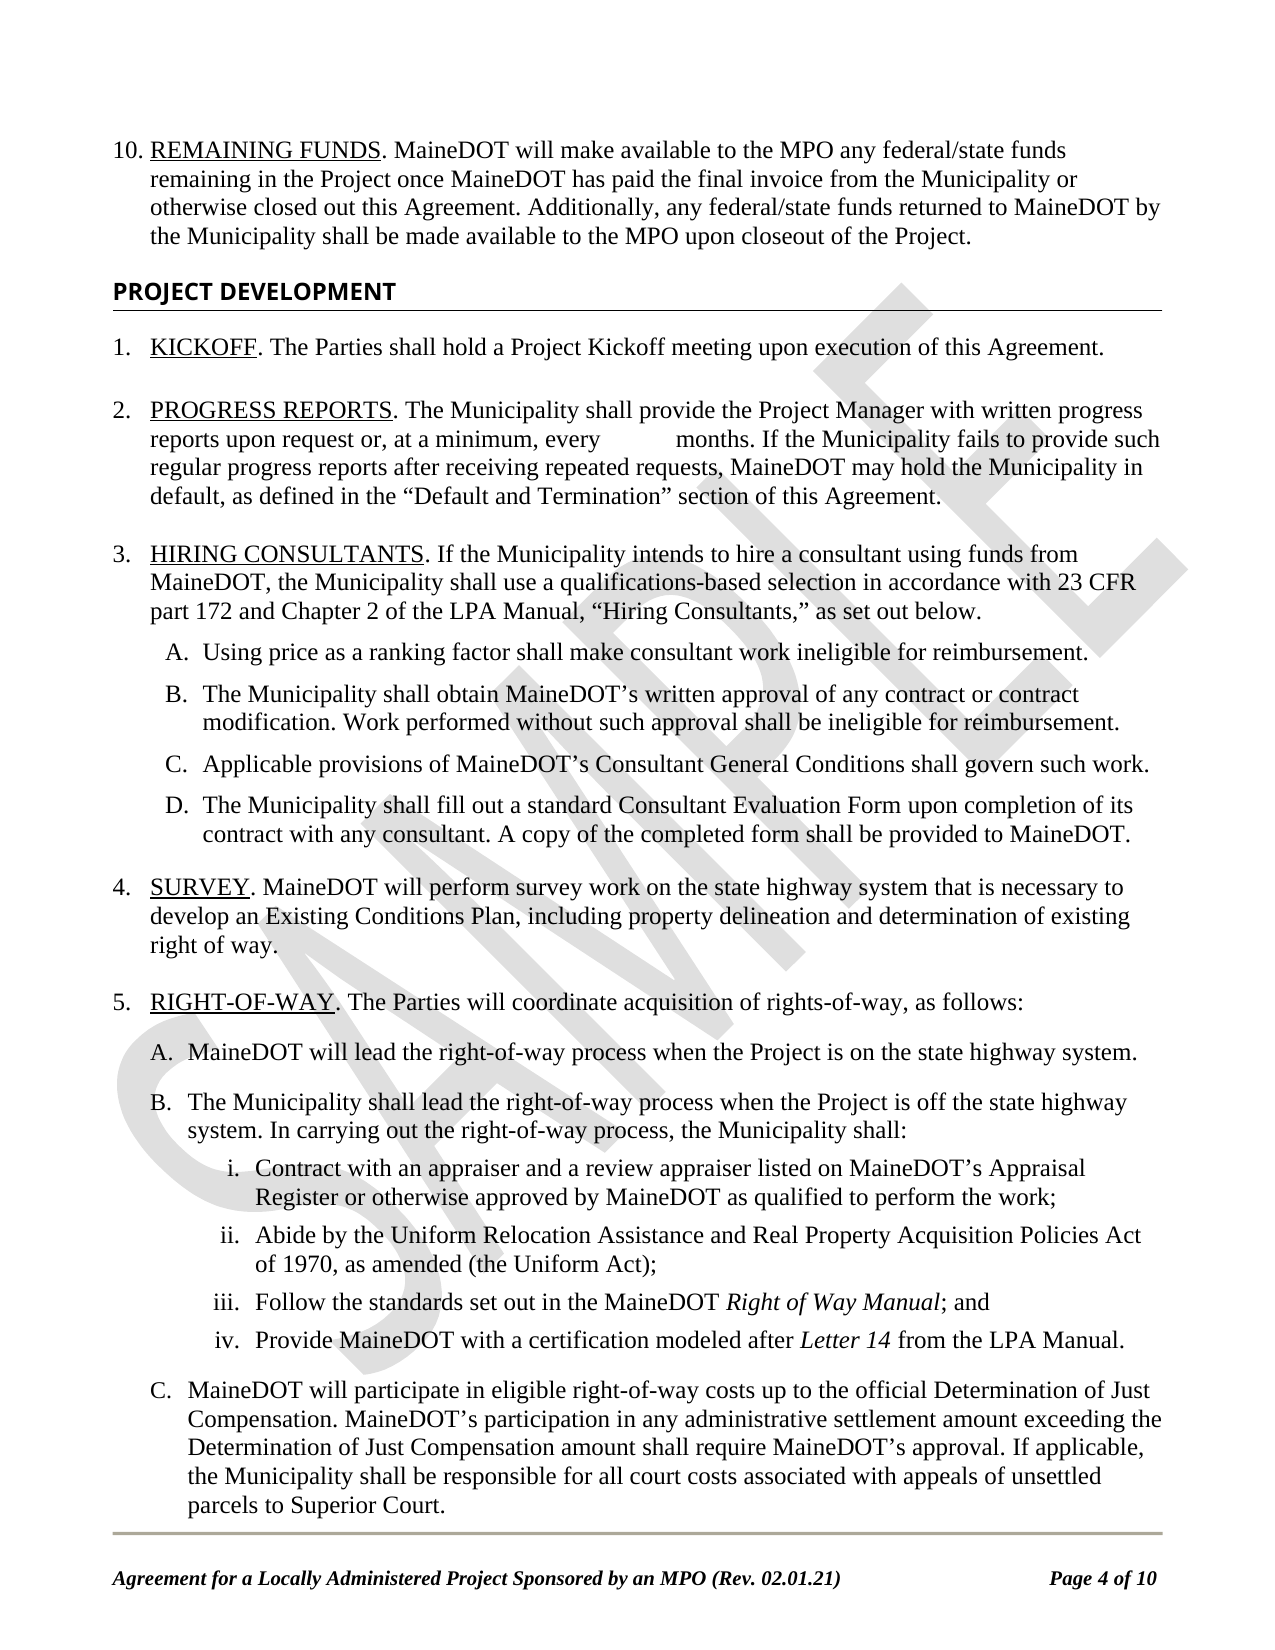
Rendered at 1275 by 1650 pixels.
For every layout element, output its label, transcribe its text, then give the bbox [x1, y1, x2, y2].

list MaineDOT will lead the right-of-way process when the Project is on the state highway system. [150, 1037, 1162, 1066]
list Abide by the Uniform Relocation Assistance and Real Property Acquisition Policies Act of 1970, as amended (the Uniform Act); [240, 1220, 1162, 1278]
text PROJECT DEVELOPMENT [112, 275, 1162, 311]
list Follow the standards set out in the MaineDOT Right of Way Manual; and [240, 1287, 1162, 1316]
list The Municipality shall fill out a standard Consultant Evaluation Form upon completion of its contract with any consultant. A copy of the completed form shall be provided to MaineDOT. [165, 790, 1162, 847]
list Using price as a ranking factor shall make consultant work ineligible for reimbursement. [165, 637, 1162, 666]
list Provide MaineDOT with a certification modeled after Letter 14 from the LPA Manual. [240, 1325, 1162, 1354]
list MaineDOT will participate in eligible right-of-way costs up to the official Determination of Just Compensation. MaineDOT’s participation in any administrative settlement amount exceeding the Determination of Just Compensation amount shall require MaineDOT’s approval. If applicable, the Municipality shall be responsible for all court costs associated with appeals of unsettled parcels to Superior Court. [150, 1375, 1162, 1519]
list KICKOFF. The Parties shall hold a Project Kickoff meeting upon execution of this Agreement. [112, 332, 1162, 361]
list Contract with an appraiser and a review appraiser listed on MaineDOT’s Appraisal Register or otherwise approved by MaineDOT as qualified to perform the work; [240, 1153, 1162, 1211]
list RIGHT-OF-WAY. The Parties will coordinate acquisition of rights-of-way, as follows: [112, 987, 1162, 1016]
list REMAINING FUNDS. MaineDOT will make available to the MPO any federal/state funds remaining in the Project once MaineDOT has paid the final invoice from the Municipality or otherwise closed out this Agreement. Additionally, any federal/state funds returned to MaineDOT by the Municipality shall be made available to the MPO upon closeout of the Project. [112, 135, 1162, 250]
list SURVEY. MaineDOT will perform survey work on the state highway system that is necessary to develop an Existing Conditions Plan, including property delineation and determination of existing right of way. [112, 872, 1151, 959]
list PROGRESS REPORTS. The Municipality shall provide the Project Manager with written progress reports upon request or, at a minimum, every months. If the Municipality fails to provide such regular progress reports after receiving repeated requests, MaineDOT may hold the Municipality in default, as defined in the “Default and Termination” section of this Agreement. [112, 395, 1162, 510]
list The Municipality shall lead the right-of-way process when the Project is off the state highway system. In carrying out the right-of-way process, the Municipality shall: [150, 1087, 1162, 1144]
list HIRING CONSULTANTS. If the Municipality intends to hire a consultant using funds from MaineDOT, the Municipality shall use a qualifications-based selection in accordance with 23 CFR part 172 and Chapter 2 of the LPA Manual, “Hiring Consultants,” as set out below. [112, 539, 1162, 625]
list Applicable provisions of MaineDOT’s Consultant General Conditions shall govern such work. [165, 749, 1162, 777]
list The Municipality shall obtain MaineDOT’s written approval of any contract or contract modification. Work performed without such approval shall be ineligible for reimbursement. [165, 679, 1162, 736]
